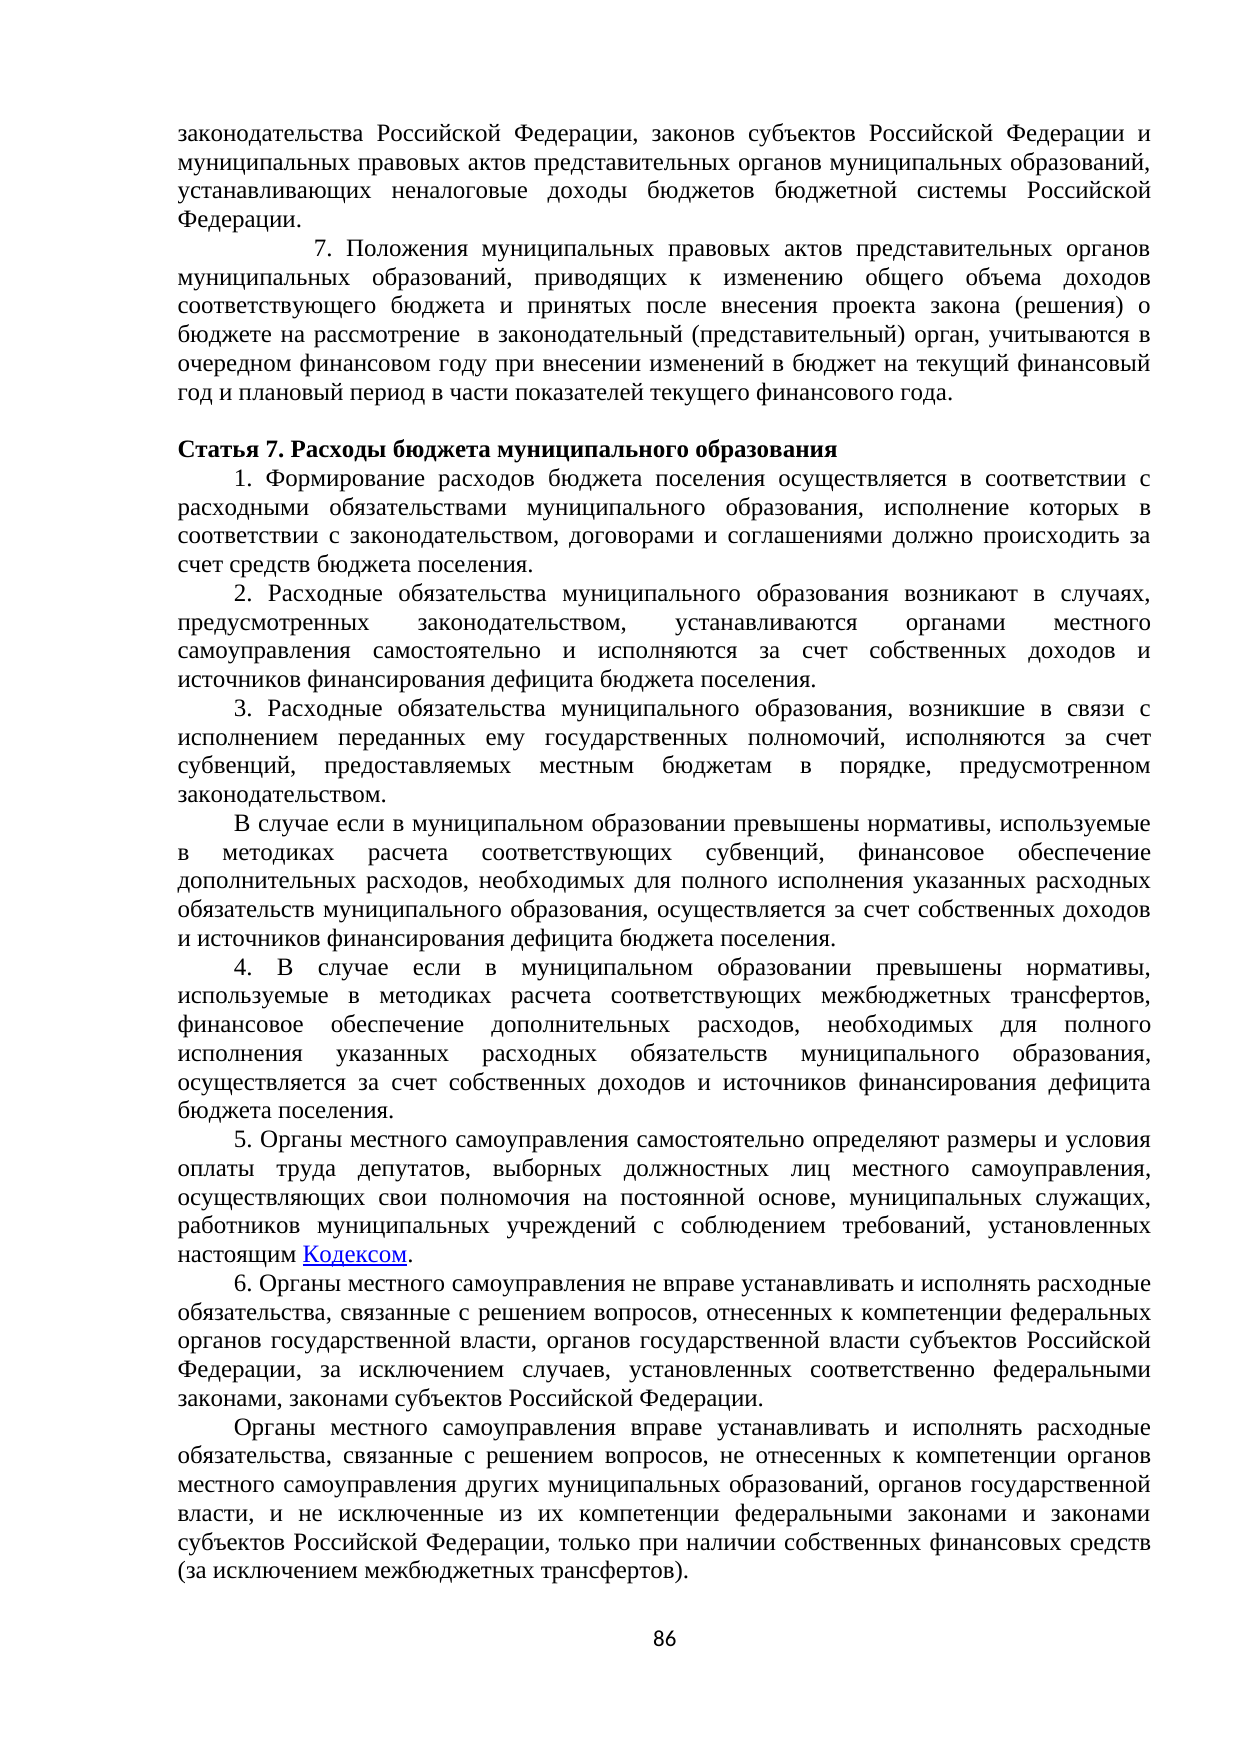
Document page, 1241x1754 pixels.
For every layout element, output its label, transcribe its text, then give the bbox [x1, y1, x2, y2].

text 5. Органы местного самоуправления самостоятельно определяют размеры и условия оплаты труда депутатов, выборных должностных лиц местного самоуправления, осуществляющих свои полномочия на постоянной основе, муниципальных служащих, работников муниципальных учреждений с соблюдением требований, установленных настоящим Кодексом. [177, 1124, 1152, 1268]
text 3. Расходные обязательства муниципального образования, возникшие в связи с исполнением переданных ему государственных полномочий, исполняются за счет субвенций, предоставляемых местным бюджетам в порядке, предусмотренном законодательством. [177, 693, 1152, 808]
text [177, 118, 1152, 233]
text В случае если в муниципальном образовании превышены нормативы, используемые в методиках расчета соответствующих субвенций, финансовое обеспечение дополнительных расходов, необходимых для полного исполнения указанных расходных обязательств муниципального образования, осуществляется за счет собственных доходов и источников финансирования дефицита бюджета поселения. [177, 808, 1152, 952]
text 1. Формирование расходов бюджета поселения осуществляется в соответствии с расходными обязательствами муниципального образования, исполнение которых в соответствии с законодательством, договорами и соглашениями должно происходить за счет средств бюджета поселения. [177, 463, 1152, 578]
text 7. Положения муниципальных правовых актов представительных органов муниципальных образований, приводящих к изменению общего объема доходов соответствующего бюджета и принятых после внесения проекта закона (решения) о бюджете на рассмотрение в законодательный (представительный) орган, учитываются в очередном финансовом году при внесении изменений в бюджет на текущий финансовый год и плановый период в части показателей текущего финансового года. [177, 233, 1152, 406]
text 6. Органы местного самоуправления не вправе устанавливать и исполнять расходные обязательства, связанные с решением вопросов, отнесенных к компетенции федеральных органов государственной власти, органов государственной власти субъектов Российской Федерации, за исключением случаев, установленных соответственно федеральными законами, законами субъектов Российской Федерации. [177, 1268, 1152, 1412]
text 2. Расходные обязательства муниципального образования возникают в случаях, предусмотренных законодательством, устанавливаются органами местного самоуправления самостоятельно и исполняются за счет собственных доходов и источников финансирования дефицита бюджета поселения. [177, 578, 1152, 693]
text Органы местного самоуправления вправе устанавливать и исполнять расходные обязательства, связанные с решением вопросов, не отнесенных к компетенции органов местного самоуправления других муниципальных образований, органов государственной власти, и не исключенные из их компетенции федеральными законами и законами субъектов Российской Федерации, только при наличии собственных финансовых средств (за исключением межбюджетных трансфертов). [177, 1412, 1152, 1584]
text 4. В случае если в муниципальном образовании превышены нормативы, используемые в методиках расчета соответствующих межбюджетных трансфертов, финансовое обеспечение дополнительных расходов, необходимых для полного исполнения указанных расходных обязательств муниципального образования, осуществляется за счет собственных доходов и источников финансирования дефицита бюджета поселения. [177, 952, 1152, 1124]
text Статья 7. Расходы бюджета муниципального образования [177, 434, 1152, 463]
